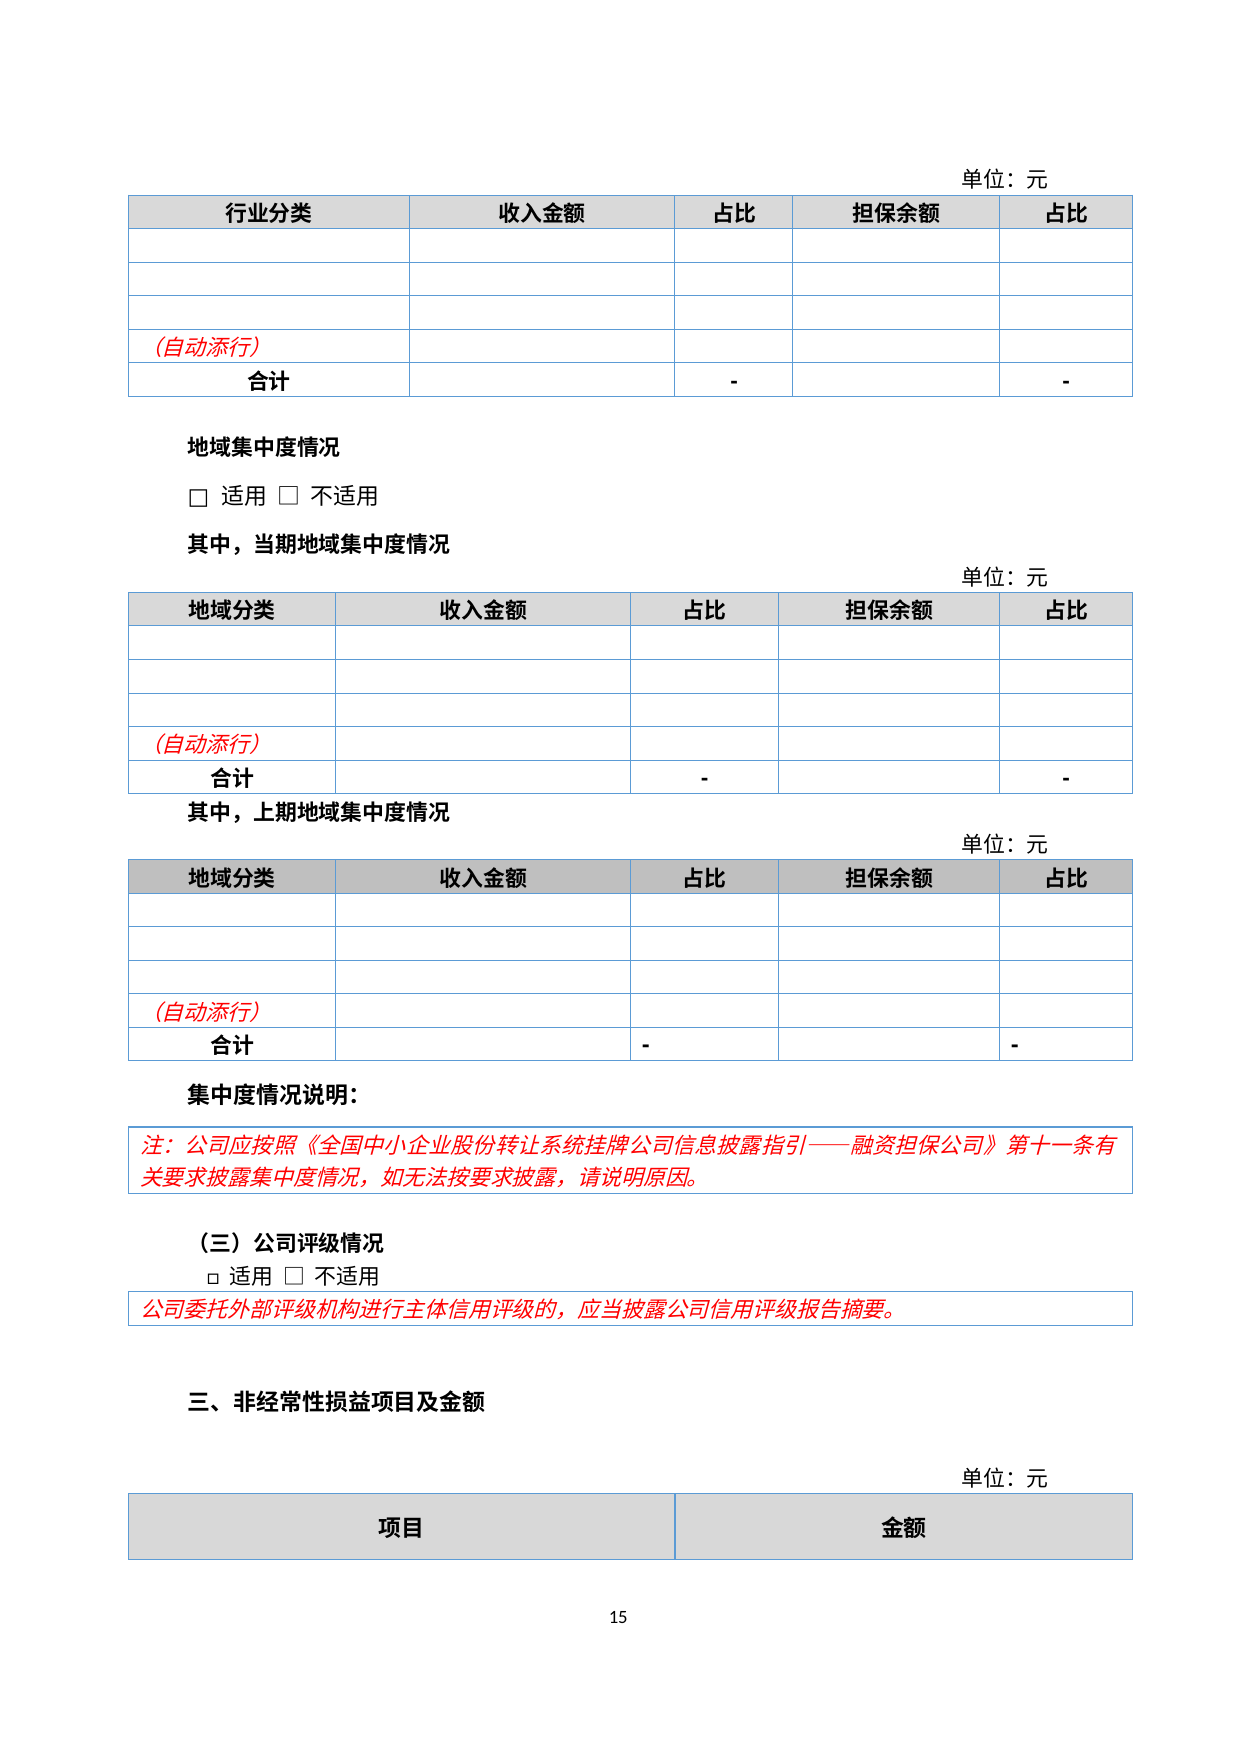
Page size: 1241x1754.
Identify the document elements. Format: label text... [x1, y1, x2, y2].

table_cell [793, 229, 999, 262]
table_header 占比 [675, 196, 792, 228]
table_header 占比 [631, 860, 778, 893]
table_cell 合计 [129, 761, 335, 793]
text 集中度情况说明： [187, 1061, 1048, 1126]
table_header 占比 [1000, 860, 1132, 893]
text 地域集中度情况 [187, 429, 1048, 462]
table_cell [793, 296, 999, 329]
table_cell （自动添行） [129, 994, 335, 1027]
table_header 收入金额 [336, 593, 630, 625]
table_cell [1000, 626, 1132, 659]
table_header 行业分类 [129, 196, 409, 228]
table_header 注：公司应按照《全国中小企业股份转让系统挂牌公司信息披露指引——融资担保公司》第十一条有关要求披露集中度情况，如无法按要求披露，请说明原因。 [129, 1128, 1132, 1192]
table_header 收入金额 [410, 196, 674, 228]
table_cell [336, 626, 630, 659]
table_header 地域分类 [129, 860, 335, 893]
table_cell [631, 727, 778, 759]
table_cell [779, 694, 999, 726]
table_cell [129, 894, 335, 926]
table_cell [1000, 727, 1132, 759]
table_cell [129, 229, 409, 262]
text 其中，上期地域集中度情况 [187, 794, 1048, 827]
text □ 适用 □ 不适用 [206, 1258, 1048, 1291]
table_cell [336, 994, 630, 1027]
table_cell [129, 263, 409, 295]
table_cell [793, 263, 999, 295]
text （三）公司评级情况 [187, 1226, 1048, 1258]
table_cell （自动添行） [129, 727, 335, 759]
table_cell [1000, 296, 1132, 329]
table_cell [336, 761, 630, 793]
table_cell [410, 363, 674, 396]
table_cell [336, 961, 630, 993]
table_cell [631, 694, 778, 726]
table_header 公司委托外部评级机构进行主体信用评级的，应当披露公司信用评级报告摘要。 [129, 1292, 1132, 1324]
table_cell - [675, 363, 792, 396]
table_cell - [631, 1028, 778, 1060]
text 单位：元 [863, 162, 1048, 194]
table_header 占比 [1000, 593, 1132, 625]
table_cell - [1000, 1028, 1132, 1060]
table_header 金额 [676, 1494, 1132, 1559]
table_cell [779, 994, 999, 1027]
table_cell [410, 263, 674, 295]
table_cell [1000, 694, 1132, 726]
table_header 地域分类 [129, 593, 335, 625]
table_cell - [631, 761, 778, 793]
table_cell [1000, 660, 1132, 692]
table_cell [631, 626, 778, 659]
table_cell （自动添行） [129, 330, 409, 362]
table_cell [675, 296, 792, 329]
table_cell [631, 994, 778, 1027]
text 单位：元 [863, 559, 1048, 592]
table_cell - [1000, 363, 1132, 396]
text 单位：元 [863, 827, 1048, 859]
table_cell [779, 761, 999, 793]
table_header 占比 [1000, 196, 1132, 228]
table_cell [129, 927, 335, 960]
table_cell [675, 330, 792, 362]
table_cell [1000, 927, 1132, 960]
table_cell [793, 363, 999, 396]
table_cell [675, 263, 792, 295]
table_header 担保余额 [779, 860, 999, 893]
table_cell [779, 1028, 999, 1060]
table_cell [336, 927, 630, 960]
table_cell [779, 894, 999, 926]
table_cell [336, 660, 630, 692]
table_cell [1000, 961, 1132, 993]
text 其中，当期地域集中度情况 [187, 527, 1048, 559]
table_header 占比 [631, 593, 778, 625]
table_cell [779, 660, 999, 692]
table_header 收入金额 [336, 860, 630, 893]
table_header 项目 [129, 1494, 674, 1559]
table_cell [410, 296, 674, 329]
table_cell [1000, 229, 1132, 262]
table_cell [793, 330, 999, 362]
table_cell [129, 660, 335, 692]
table_cell [779, 927, 999, 960]
table_cell [410, 229, 674, 262]
table_cell [1000, 330, 1132, 362]
table_cell - [1000, 761, 1132, 793]
table_cell [779, 727, 999, 759]
text 单位：元 [187, 1461, 1048, 1493]
table_header 担保余额 [779, 593, 999, 625]
table_cell [631, 927, 778, 960]
table_cell [631, 961, 778, 993]
table_cell [129, 694, 335, 726]
table_cell [336, 694, 630, 726]
table_cell [1000, 994, 1132, 1027]
table_cell [336, 1028, 630, 1060]
table_cell [631, 894, 778, 926]
table_cell [129, 961, 335, 993]
table_cell [129, 296, 409, 329]
table_cell [336, 727, 630, 759]
table_cell [336, 894, 630, 926]
table_cell [1000, 263, 1132, 295]
table_cell [1000, 894, 1132, 926]
table_cell [779, 626, 999, 659]
table_cell [779, 961, 999, 993]
subtitle 三、非经常性损益项目及金额 [187, 1368, 1048, 1433]
table_cell 合计 [129, 363, 409, 396]
table_cell [631, 660, 778, 692]
table_cell [410, 330, 674, 362]
text □ 适用 □ 不适用 [187, 462, 1048, 527]
table_cell [129, 626, 335, 659]
table_header 担保余额 [793, 196, 999, 228]
table_cell [675, 229, 792, 262]
table_cell 合计 [129, 1028, 335, 1060]
